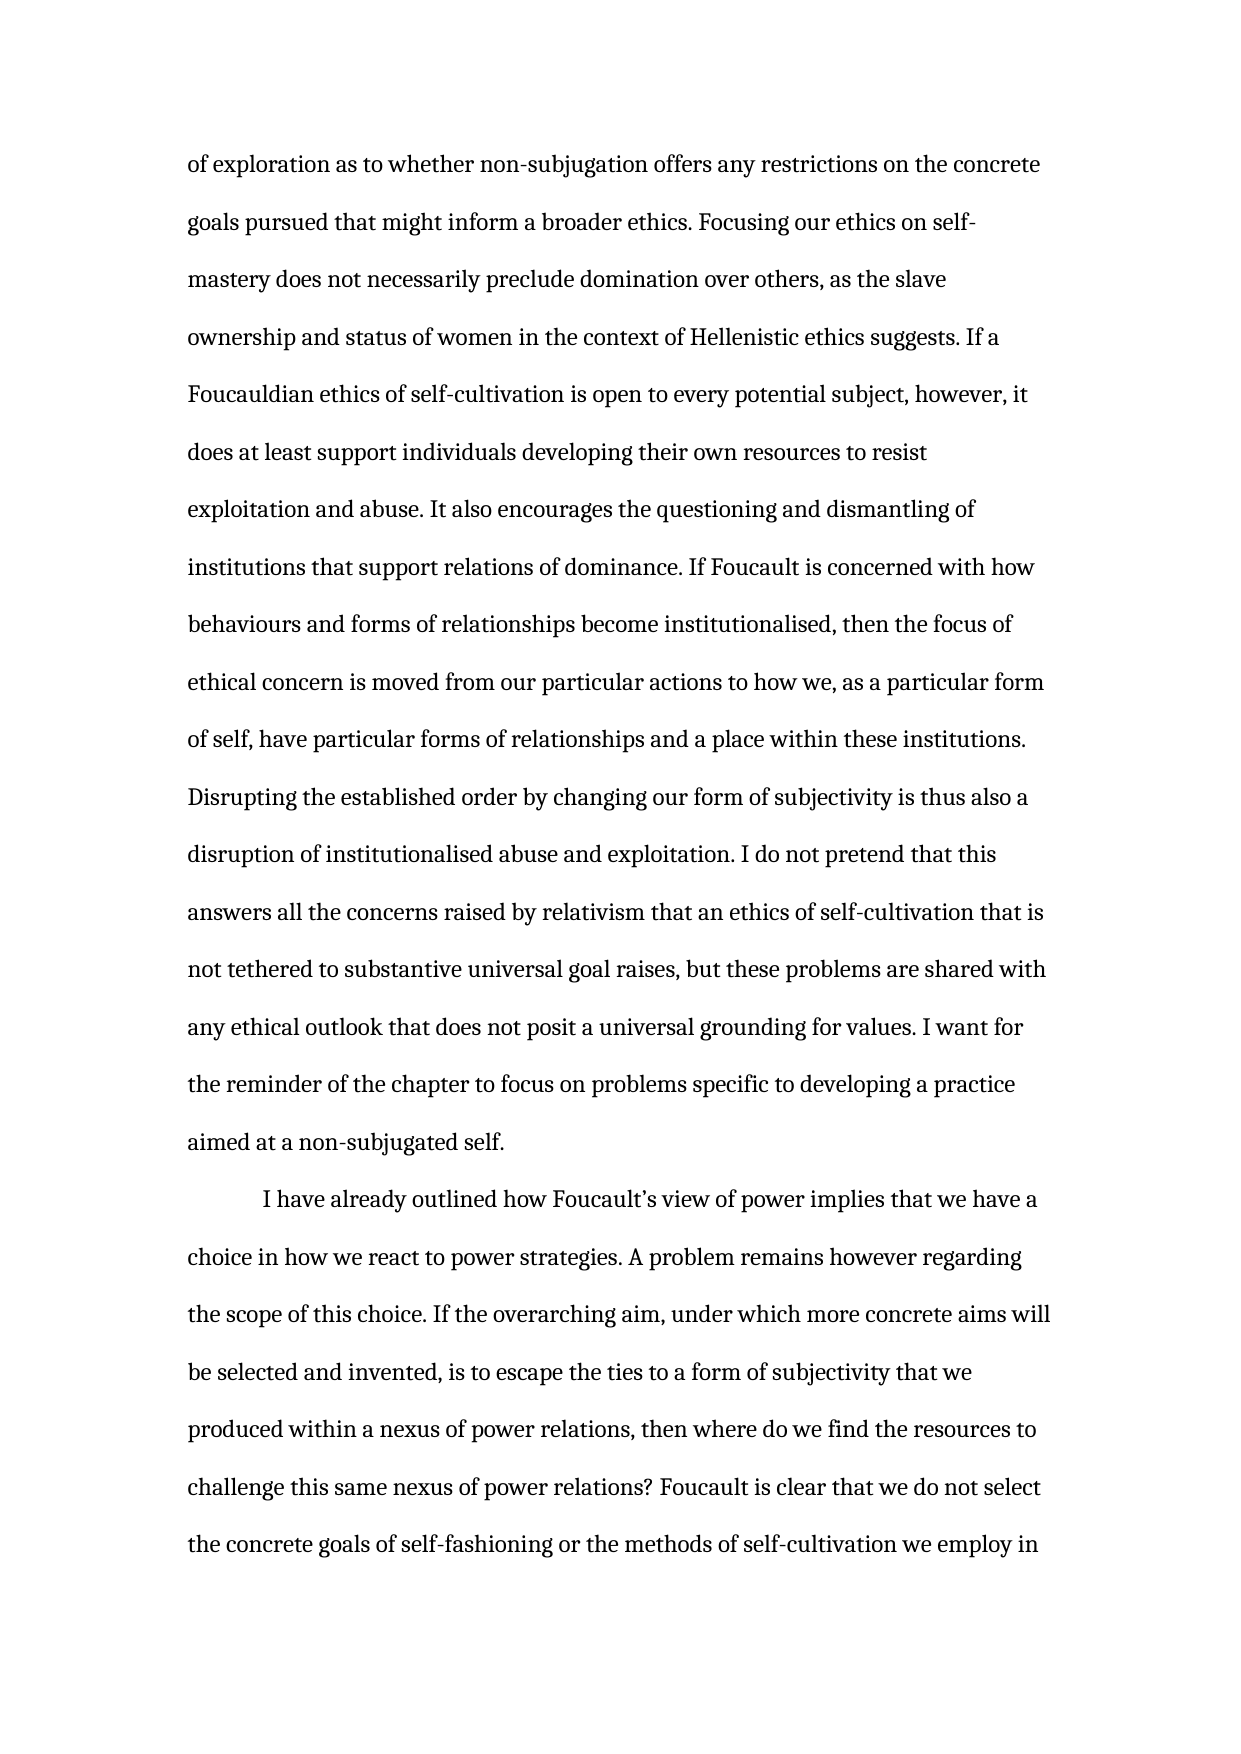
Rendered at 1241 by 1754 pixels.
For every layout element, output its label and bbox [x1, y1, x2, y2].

text [187, 1185, 1053, 1559]
text [187, 150, 1053, 1156]
